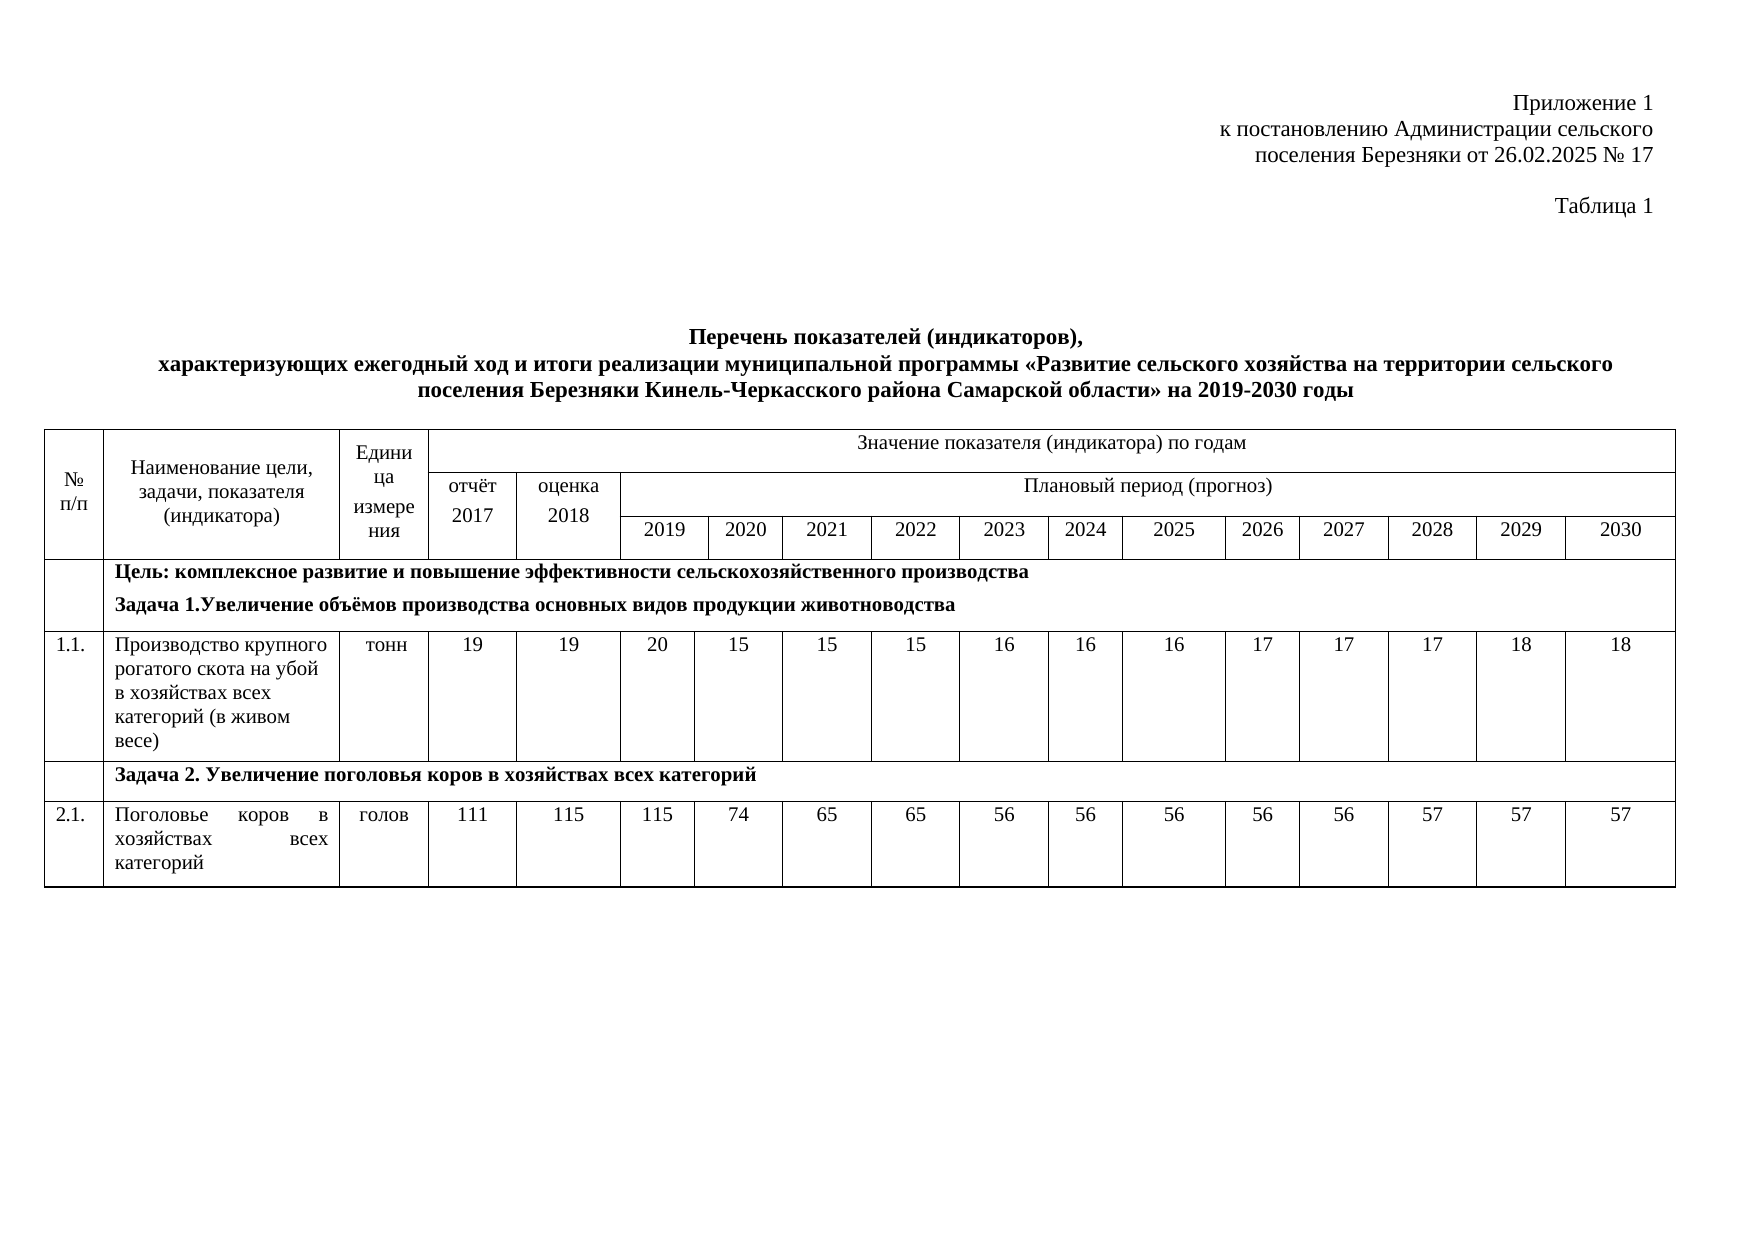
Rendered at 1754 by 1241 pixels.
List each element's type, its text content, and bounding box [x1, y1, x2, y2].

table_cell Задача 2. Увеличение поголовья коров в хозяйствах всех категорий [104, 762, 1675, 801]
table_cell 19 [517, 632, 620, 761]
table_cell 15 [872, 632, 959, 761]
table_cell 17 [1300, 632, 1388, 761]
text к постановлению Администрации сельского поселения Березняки от 26.02.2025 № 17 [1181, 115, 1653, 168]
table_cell 15 [783, 632, 871, 761]
table_cell 2.1. [45, 802, 103, 886]
text Таблица 1 [1181, 192, 1653, 218]
table_header № п/п [45, 430, 103, 558]
text Перечень показателей (индикаторов), [118, 323, 1653, 350]
table_cell 16 [960, 632, 1048, 761]
table_cell 2028 [1389, 517, 1476, 558]
table_cell тонн [340, 632, 428, 761]
table_cell 18 [1566, 632, 1675, 761]
table_cell 56 [1123, 802, 1225, 886]
table_cell голов [340, 802, 428, 886]
table_cell Производство крупного рогатого скота на убой в хозяйствах всех категорий (в живом весе) [104, 632, 339, 761]
table_cell 17 [1389, 632, 1476, 761]
text характеризующих ежегодный ход и итоги реализации муниципальной программы «Развитие сельского хозяйства на территории сельского поселения Березняки Кинель-Черкасского района Самарской области» на 2019-2030 годы [118, 350, 1653, 402]
table_cell 2023 [960, 517, 1048, 558]
text Приложение 1 [1181, 89, 1653, 115]
table_cell 2024 [1049, 517, 1122, 558]
table_cell 56 [1300, 802, 1388, 886]
table_cell 2030 [1566, 517, 1675, 558]
table_cell оценка 2018 [517, 473, 620, 558]
table_cell 56 [1226, 802, 1299, 886]
table_header Значение показателя (индикатора) по годам [429, 430, 1675, 472]
table_cell [45, 560, 103, 631]
table_cell 2022 [872, 517, 959, 558]
table_cell Плановый период (прогноз) [621, 473, 1675, 516]
table_cell 2019 [621, 517, 708, 558]
table_cell 2020 [709, 517, 782, 558]
table_cell 1.1. [45, 632, 103, 761]
table_cell 20 [621, 632, 694, 761]
table_cell Цель: комплексное развитие и повышение эффективности сельскохозяйственного производства Задача 1.Увеличение объёмов производства основных видов продукции животноводства [104, 560, 1675, 631]
table_cell 65 [783, 802, 871, 886]
table_cell 2029 [1477, 517, 1565, 558]
table_cell 16 [1049, 632, 1122, 761]
table_cell 17 [1226, 632, 1299, 761]
table_cell 18 [1477, 632, 1565, 761]
table_cell 115 [621, 802, 694, 886]
table_cell 57 [1566, 802, 1675, 886]
table_cell 2021 [783, 517, 871, 558]
table_cell 57 [1477, 802, 1565, 886]
table_cell 2025 [1123, 517, 1225, 558]
table_cell 15 [695, 632, 782, 761]
table_cell Поголовье коров в хозяйствах всех категорий [104, 802, 339, 886]
table_cell 19 [429, 632, 516, 761]
table_cell 111 [429, 802, 516, 886]
table_cell отчёт 2017 [429, 473, 516, 558]
table_cell 115 [517, 802, 620, 886]
table_cell [45, 762, 103, 801]
table_header Единица измерения [340, 430, 428, 558]
table_cell 74 [695, 802, 782, 886]
table_cell 16 [1123, 632, 1225, 761]
table_cell 2027 [1300, 517, 1388, 558]
table_cell 56 [1049, 802, 1122, 886]
table_header Наименование цели, задачи, показателя (индикатора) [104, 430, 339, 558]
table_cell 57 [1389, 802, 1476, 886]
table_cell 2026 [1226, 517, 1299, 558]
table_cell 65 [872, 802, 959, 886]
table_cell 56 [960, 802, 1048, 886]
